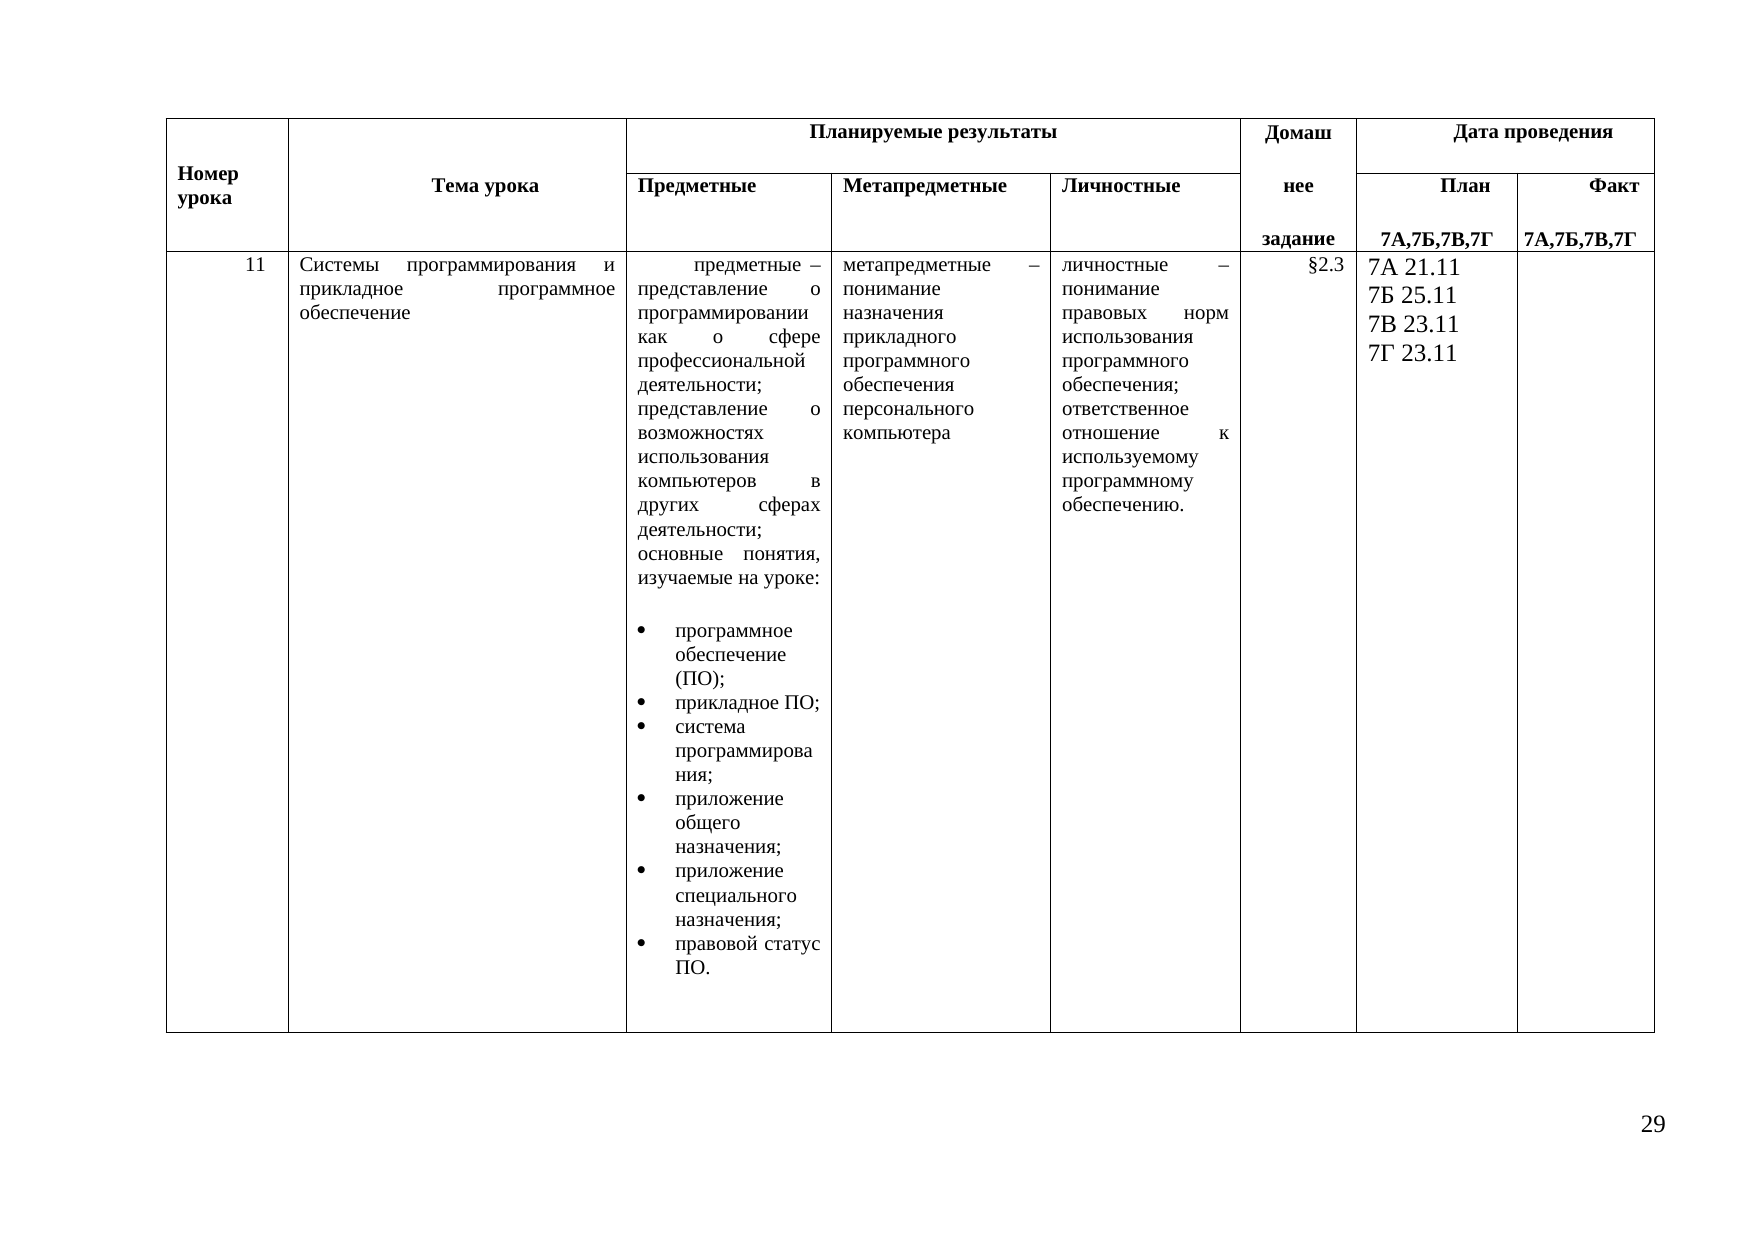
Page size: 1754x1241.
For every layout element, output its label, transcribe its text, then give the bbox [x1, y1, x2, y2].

table_header Планируемые результаты [627, 119, 1240, 172]
table_header Номер урока [167, 119, 288, 251]
table_cell План 7А,7Б,7В,7Г [1357, 174, 1517, 251]
table_cell Метапредметные [832, 174, 1050, 251]
table_cell Предметные [627, 174, 831, 251]
table_header Дата проведения [1357, 119, 1654, 172]
table_cell Факт 7А,7Б,7В,7Г [1518, 174, 1654, 251]
table_cell 11 [167, 252, 288, 1032]
table_cell предметные – представление о программировании как о сфере профессиональной деятельности; представление о возможностях использования компьютеров в других сферах деятельности; основные понятия, изучаемые на уроке: программное обеспечение (ПО); прикладное ПО; система программирования; приложение общего назначения; приложение специального назначения; правовой статус ПО. [627, 252, 831, 1032]
table_cell Системы программирования и прикладное программное обеспечение [289, 252, 626, 1032]
table_header Домаш нее задание [1241, 119, 1356, 251]
table_cell метапредметные – понимание назначения прикладного программного обеспечения персонального компьютера [832, 252, 1050, 1032]
table_cell Личностные [1051, 174, 1240, 251]
table_cell §2.3 [1241, 252, 1356, 1032]
table_cell личностные – понимание правовых норм использования программного обеспечения; ответственное отношение к используемому программному обеспечению. [1051, 252, 1240, 1032]
table_cell [1518, 252, 1654, 1032]
table_cell 7А 21.11 7Б 25.11 7В 23.11 7Г 23.11 [1357, 252, 1517, 1032]
table_header Тема урока [289, 119, 626, 251]
